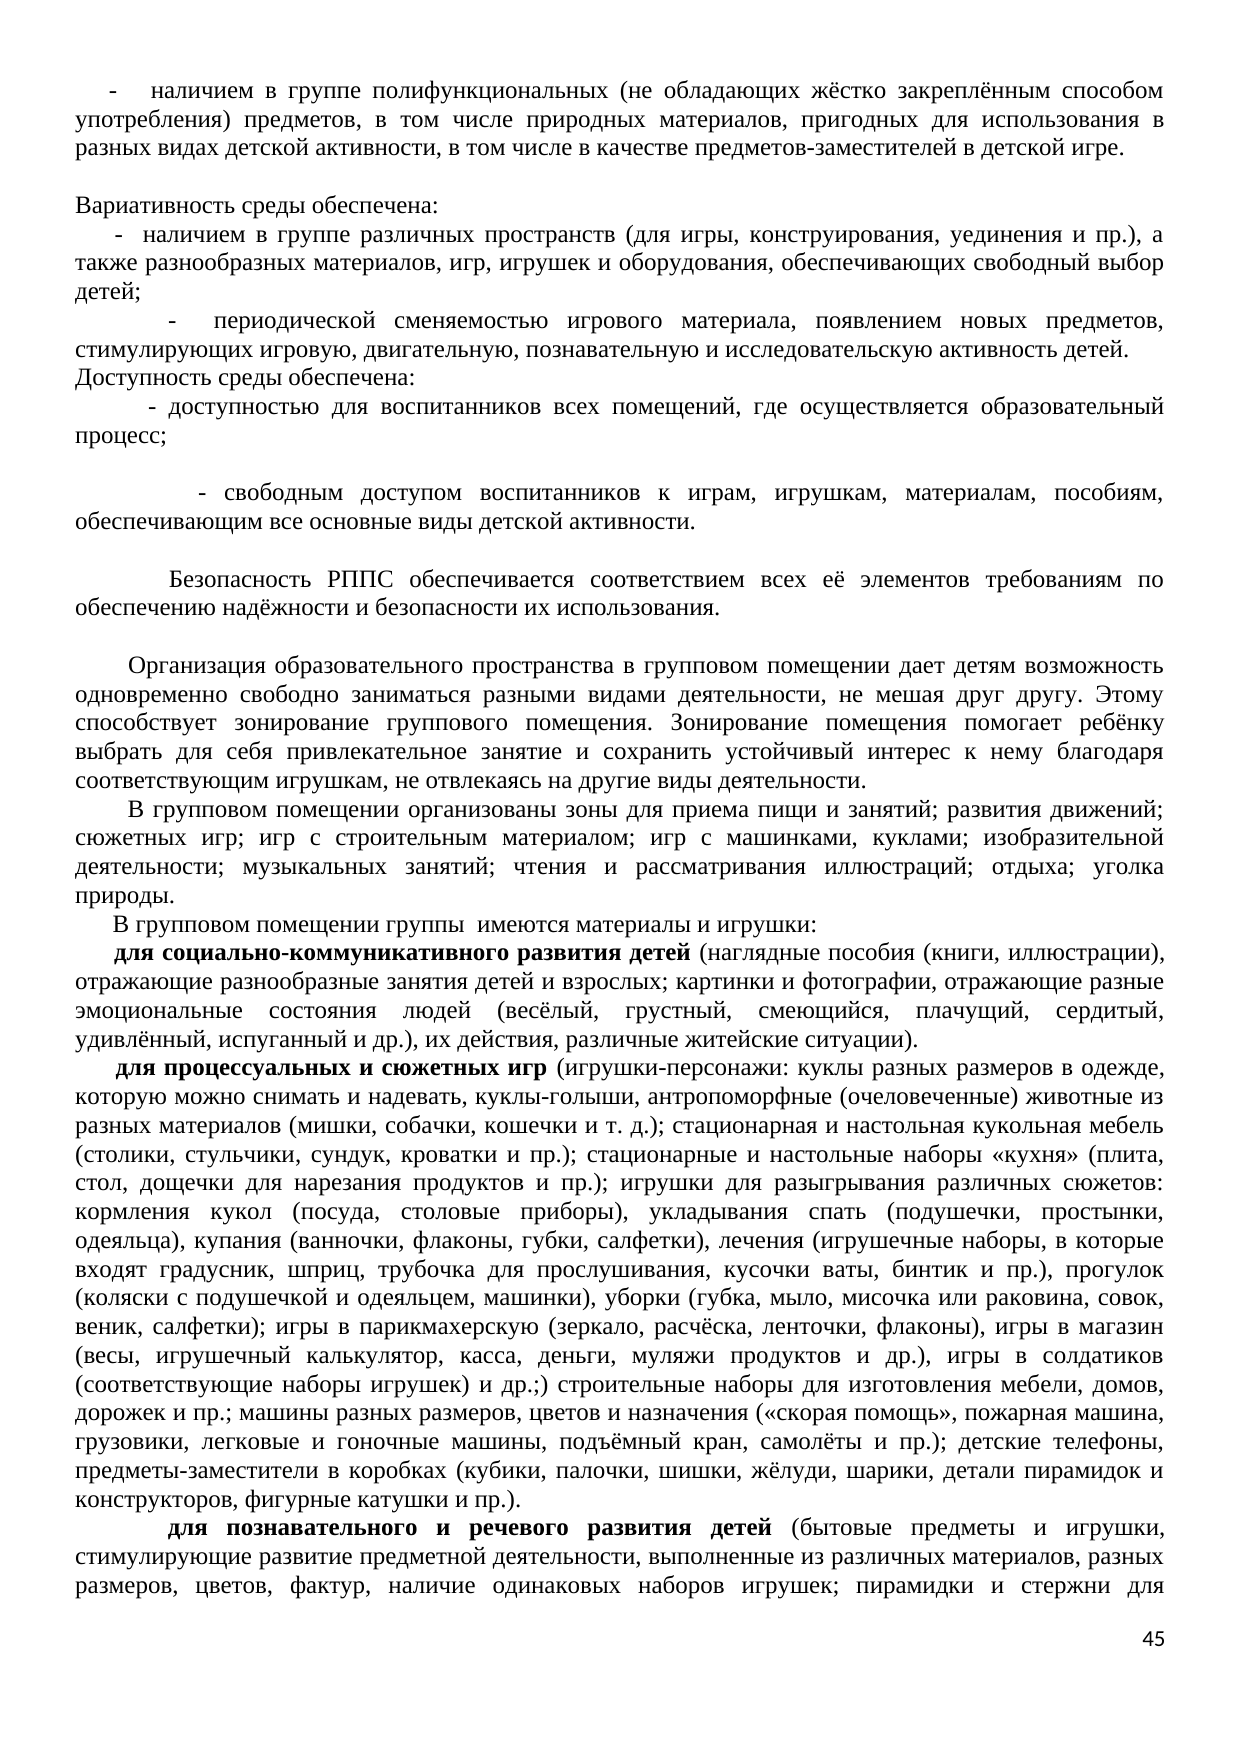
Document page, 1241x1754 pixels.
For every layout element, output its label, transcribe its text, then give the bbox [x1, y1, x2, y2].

text для социально-коммуникативного развития детей (наглядные пособия (книги, иллюстрации), отражающие разнообразные занятия детей и взрослых; картинки и фотографии, отражающие разные эмоциональные состояния людей (весёлый, грустный, смеющийся, плачущий, сердитый, удивлённый, испуганный и др.), их действия, различные житейские ситуации). [75, 937, 1165, 1052]
text - наличием в группе различных пространств (для игры, конструирования, уединения и пр.), а также разнообразных материалов, игр, игрушек и оборудования, обеспечивающих свободный выбор детей; [75, 219, 1165, 305]
text В групповом помещении организованы зоны для приема пищи и занятий; развития движений; сюжетных игр; игр с строительным материалом; игр с машинками, куклами; изобразительной деятельности; музыкальных занятий; чтения и рассматривания иллюстраций; отдыха; уголка природы. [75, 794, 1165, 909]
text для процессуальных и сюжетных игр (игрушки-персонажи: куклы разных размеров в одежде, которую можно снимать и надевать, куклы-голыши, антропоморфные (очеловеченные) животные из разных материалов (мишки, собачки, кошечки и т. д.); стационарная и настольная кукольная мебель (столики, стульчики, сундук, кроватки и пр.); стационарные и настольные наборы «кухня» (плита, стол, дощечки для нарезания продуктов и пр.); игрушки для разыгрывания различных сюжетов: кормления кукол (посуда, столовые приборы), укладывания спать (подушечки, простынки, одеяльца), купания (ванночки, флаконы, губки, салфетки), лечения (игрушечные наборы, в которые входят градусник, шприц, трубочка для прослушивания, кусочки ваты, бинтик и пр.), прогулок (коляски с подушечкой и одеяльцем, машинки), уборки (губка, мыло, мисочка или раковина, совок, веник, салфетки); игры в парикмахерскую (зеркало, расчёска, ленточки, флаконы), игры в магазин (весы, игрушечный калькулятор, касса, деньги, муляжи продуктов и др.), игры в солдатиков (соответствующие наборы игрушек) и др.;) строительные наборы для изготовления мебели, домов, дорожек и пр.; машины разных размеров, цветов и назначения («скорая помощь», пожарная машина, грузовики, легковые и гоночные машины, подъёмный кран, самолёты и пр.); детские телефоны, предметы-заместители в коробках (кубики, палочки, шишки, жёлуди, шарики, детали пирамидок и конструкторов, фигурные катушки и пр.). [75, 1052, 1165, 1512]
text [75, 1512, 1165, 1599]
text Доступность среды обеспечена: [75, 362, 1165, 391]
text Организация образовательного пространства в групповом помещении дает детям возможность одновременно свободно заниматься разными видами деятельности, не мешая друг другу. Этому способствует зонирование группового помещения. Зонирование помещения помогает ребёнку выбрать для себя привлекательное занятие и сохранить устойчивый интерес к нему благодаря соответствующим игрушкам, не отвлекаясь на другие виды деятельности. [75, 650, 1165, 794]
text - доступностью для воспитанников всех помещений, где осуществляется образовательный процесс; [75, 391, 1165, 449]
text - свободным доступом воспитанников к играм, игрушкам, материалам, пособиям, обеспечивающим все основные виды детской активности. [75, 477, 1165, 535]
text - периодической сменяемостью игрового материала, появлением новых предметов, стимулирующих игровую, двигательную, познавательную и исследовательскую активность детей. [75, 305, 1165, 362]
text В групповом помещении группы имеются материалы и игрушки: [75, 909, 1165, 937]
text Безопасность РППС обеспечивается соответствием всех её элементов требованиям по обеспечению надёжности и безопасности их использования. [75, 564, 1165, 621]
text - наличием в группе полифункциональных (не обладающих жёстко закреплённым способом употребления) предметов, в том числе природных материалов, пригодных для использования в разных видах детской активности, в том числе в качестве предметов-заместителей в детской игре. [75, 75, 1165, 161]
text Вариативность среды обеспечена: [75, 190, 1165, 219]
